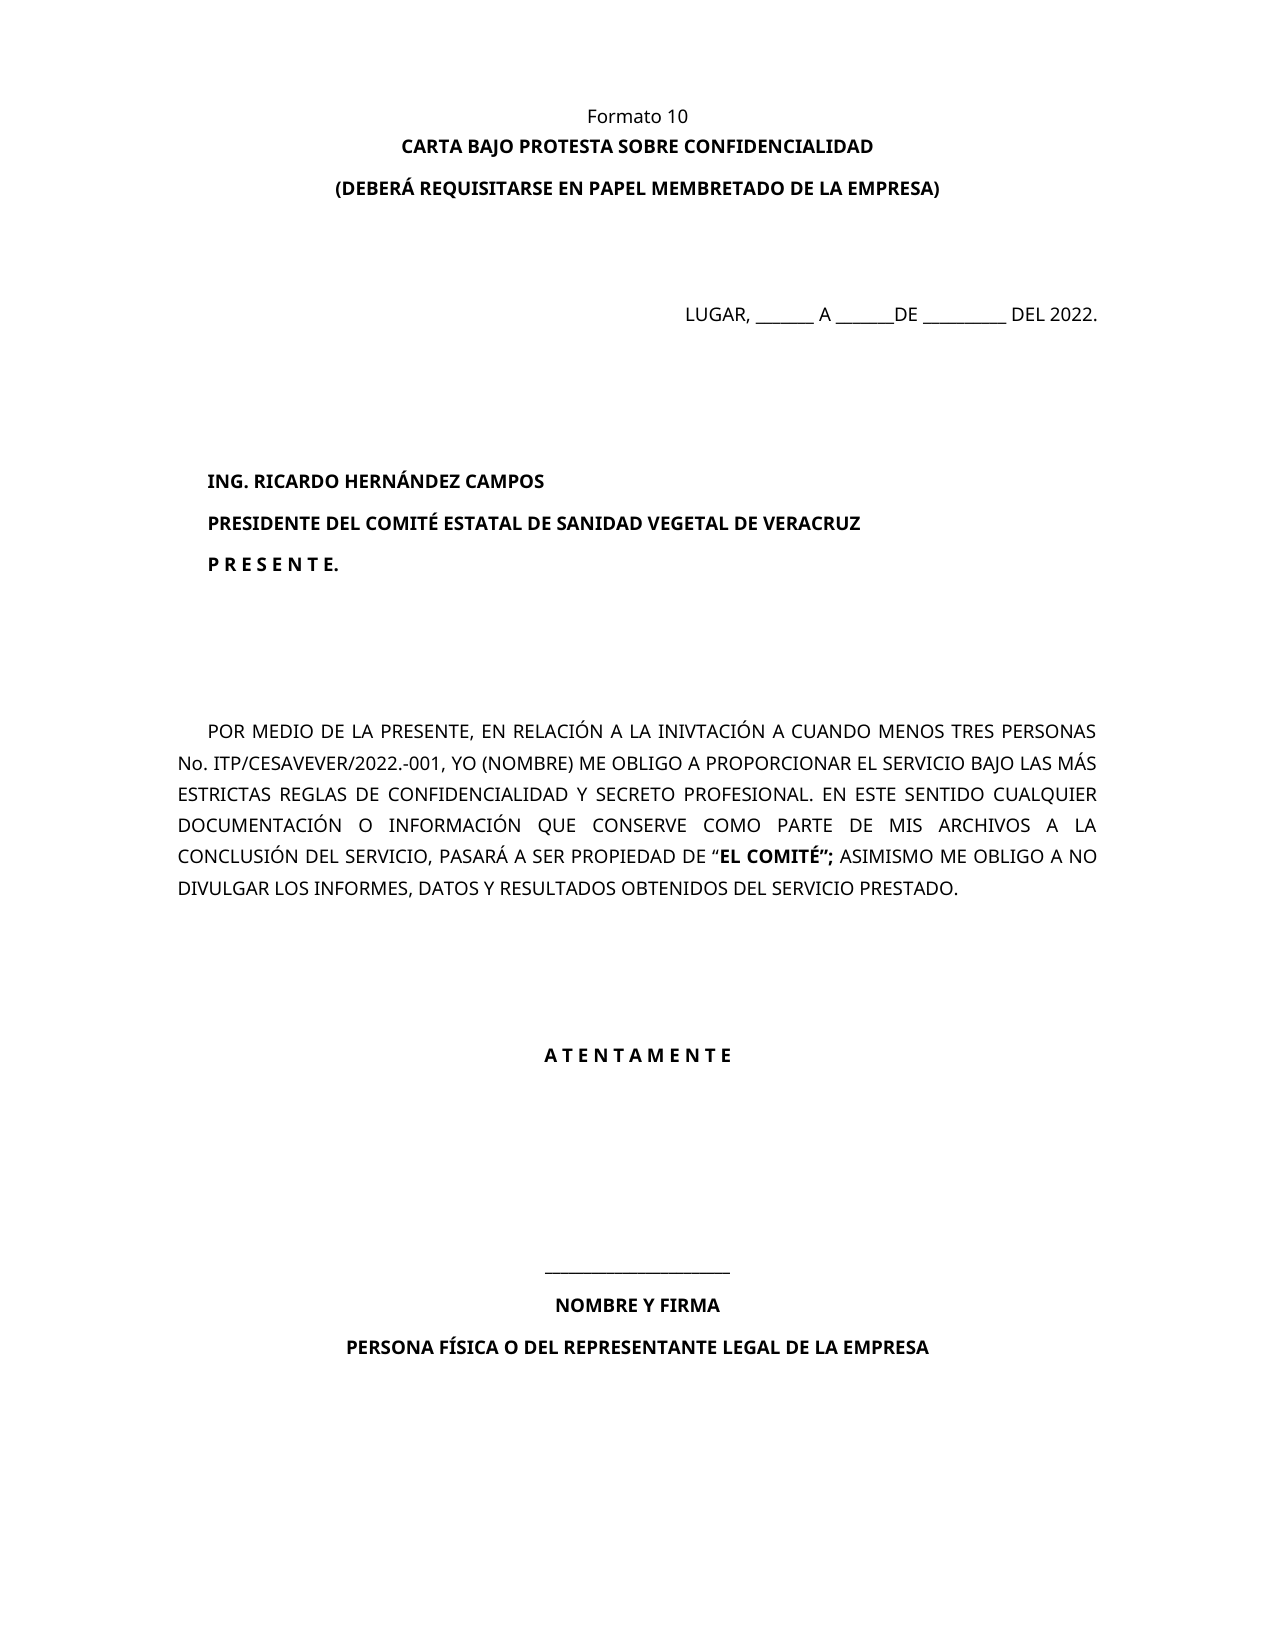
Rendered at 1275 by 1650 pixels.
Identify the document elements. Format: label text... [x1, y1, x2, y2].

text POR MEDIO DE LA PRESENTE, EN RELACIÓN A LA INIVTACIÓN A CUANDO MENOS TRES PERSONAS No. ITP/CESAVEVER/2022.-001, YO (NOMBRE) ME OBLIGO A PROPORCIONAR EL SERVICIO BAJO LAS MÁS ESTRICTAS REGLAS DE CONFIDENCIALIDAD Y SECRETO PROFESIONAL. EN ESTE SENTIDO CUALQUIER DOCUMENTACIÓN O INFORMACIÓN QUE CONSERVE COMO PARTE DE MIS ARCHIVOS A LA CONCLUSIÓN DEL SERVICIO, PASARÁ A SER PROPIEDAD DE “EL COMITÉ”; ASIMISMO ME OBLIGO A NO DIVULGAR LOS INFORMES, DATOS Y RESULTADOS OBTENIDOS DEL SERVICIO PRESTADO. [177, 714, 1098, 901]
text (DEBERÁ REQUISITARSE EN PAPEL MEMBRETADO DE LA EMPRESA) [177, 171, 1098, 202]
subtitle Formato 10 [177, 103, 1098, 129]
text PERSONA FÍSICA O DEL REPRESENTANTE LEGAL DE LA EMPRESA [177, 1329, 1098, 1361]
text A T E N T A M E N T E [177, 1037, 1098, 1068]
text PRESIDENTE DEL COMITÉ ESTATAL DE SANIDAD VEGETAL DE VERACRUZ [177, 505, 1098, 536]
text P R E S E N T E. [177, 547, 1098, 578]
text ________________________ [177, 1246, 1098, 1277]
text ING. RICARDO HERNÁNDEZ CAMPOS [177, 463, 1098, 494]
text CARTA BAJO PROTESTA SOBRE CONFIDENCIALIDAD [177, 129, 1098, 160]
text NOMBRE Y FIRMA [177, 1288, 1098, 1319]
text LUGAR, _______ A _______DE __________ DEL 2022. [177, 296, 1098, 327]
